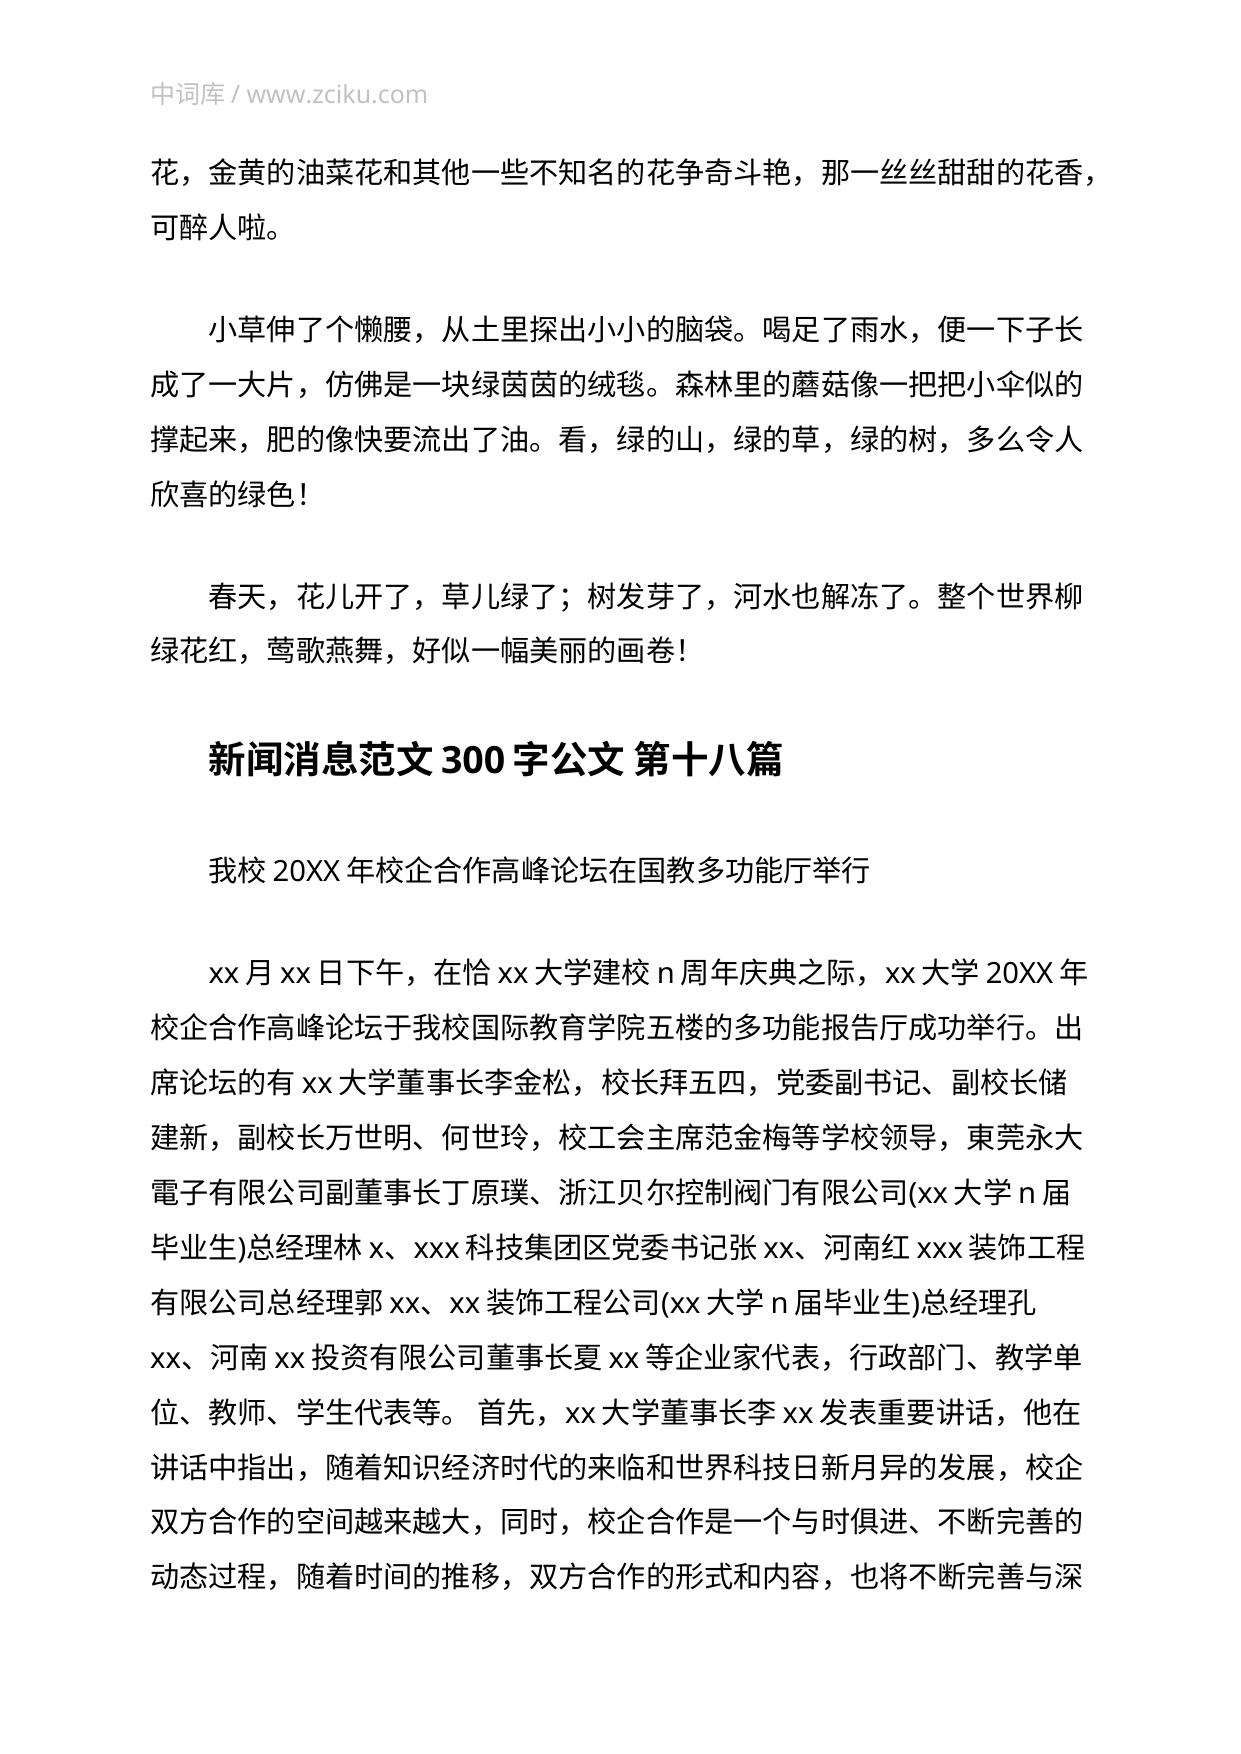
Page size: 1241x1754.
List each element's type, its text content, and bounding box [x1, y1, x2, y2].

text 春天，花儿开了，草儿绿了；树发芽了，河水也解冻了。整个世界柳绿花红，莺歌燕舞，好似一幅美丽的画卷！ [150, 573, 1090, 670]
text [150, 150, 1090, 247]
text 小草伸了个懒腰，从土里探出小小的脑袋。喝足了雨水，便一下子长成了一大片，仿佛是一块绿茵茵的绒毯。森林里的蘑菇像一把把小伞似的撑起来，肥的像快要流出了油。看，绿的山，绿的草，绿的树，多么令人欣喜的绿色！ [150, 307, 1090, 514]
text 我校20XX年校企合作高峰论坛在国教多功能厅举行 [150, 847, 1090, 890]
text 新闻消息范文300字公文 第十八篇 [150, 730, 1090, 784]
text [150, 949, 1090, 1596]
